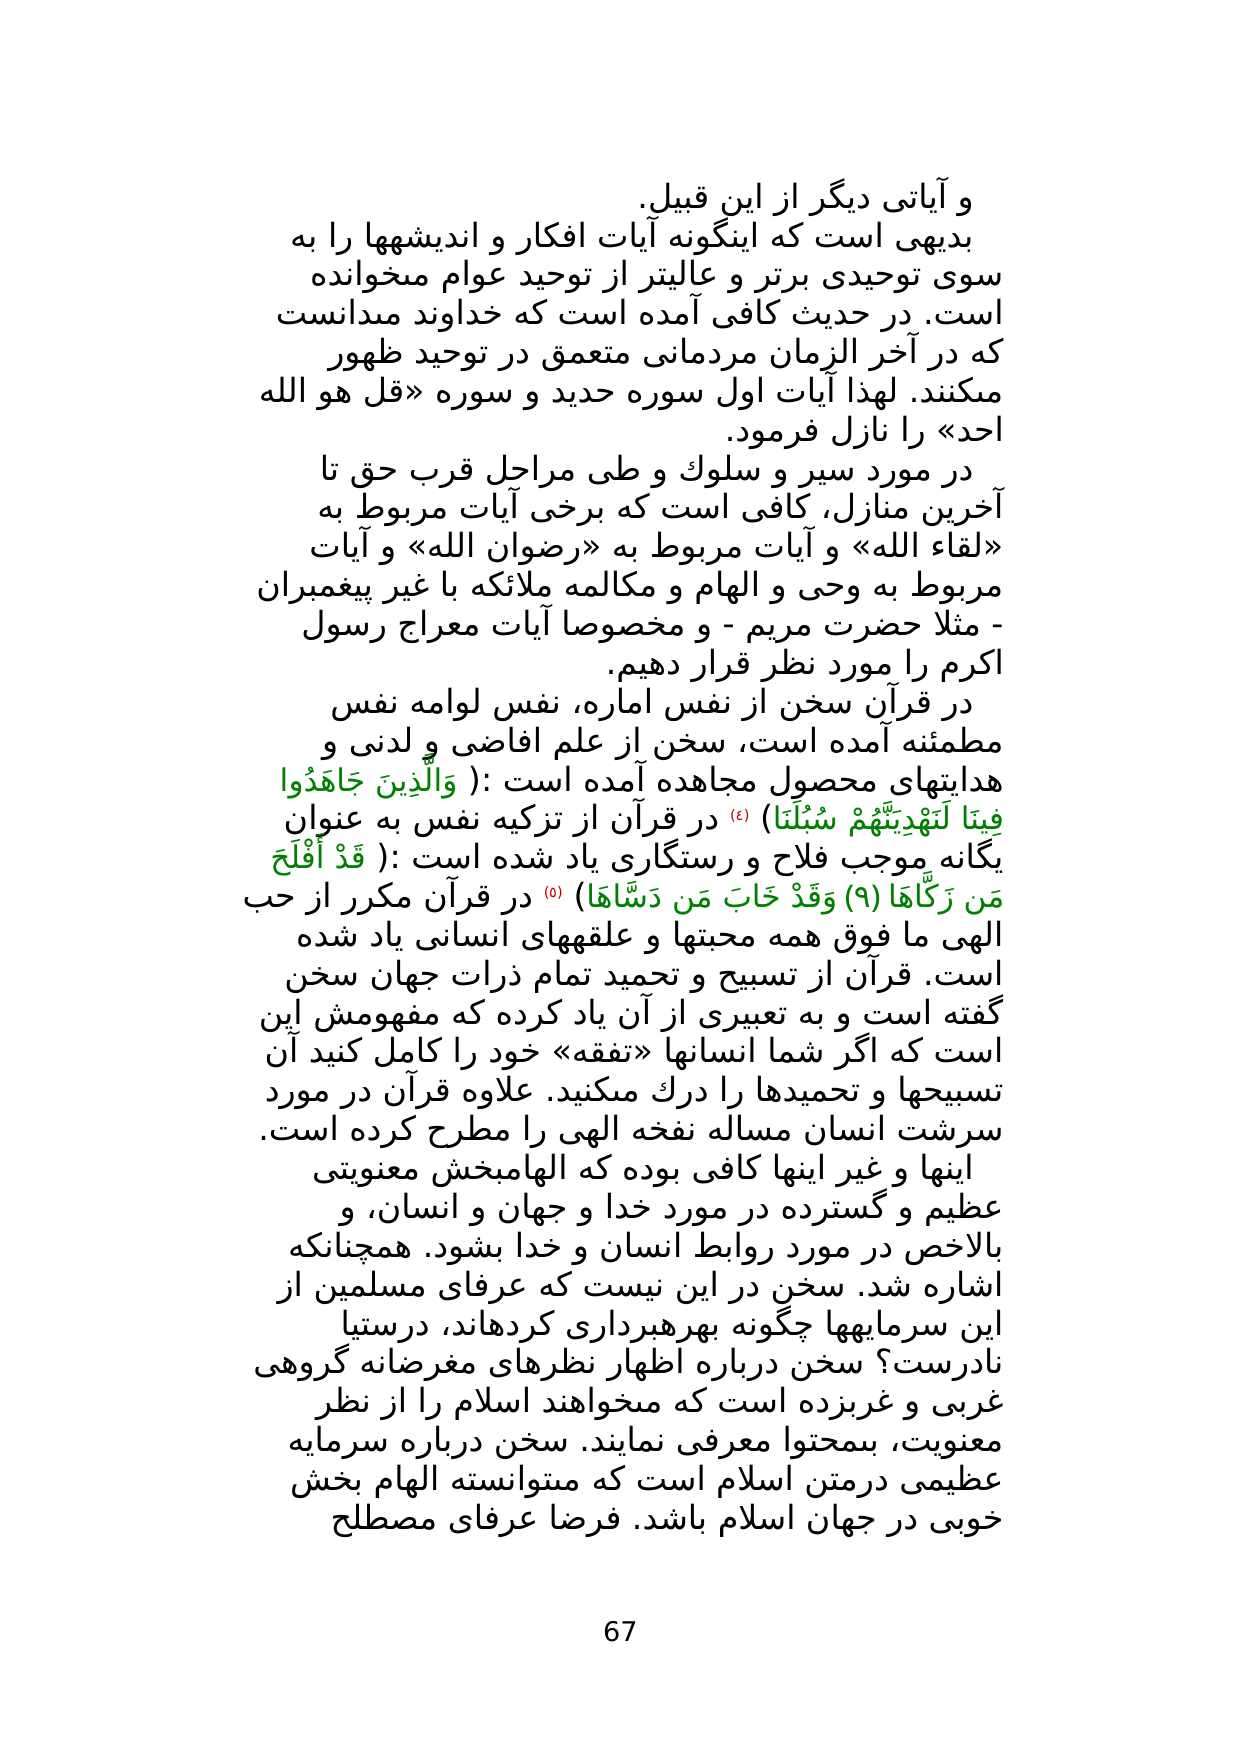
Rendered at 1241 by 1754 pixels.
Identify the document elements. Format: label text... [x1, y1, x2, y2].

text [236, 1148, 1004, 1537]
text بديهى است كه اينگونه آيات افكار و انديشه‏ها را به سوى توحيدى برتر و عاليتر از توحيد عوام مى‏خوانده است. در حديث كافى آمده است كه خداوند مى‏دانست كه در آخر الزمان مردمانى متعمق در توحيد ظهور مى‏كنند. لهذا آيات اول سوره حديد و سوره «قل هو الله احد» را نازل فرمود. [236, 216, 1004, 449]
text در قرآن سخن از نفس اماره، نفس لوامه نفس مطمئنه آمده است، سخن از علم افاضى و لدنى و هدايتهاى محصول مجاهده آمده است :( وَالَّذِينَ جَاهَدُوا فِينَا لَنَهْدِيَنَّهُمْ سُبُلَنَا) (٤) در قرآن از تزكيه نفس به عنوان يگانه موجب فلاح و رستگارى ياد شده است :( قَدْ أَفْلَحَ مَن زَكَّاهَا ﴿٩﴾ وَقَدْ خَابَ مَن دَسَّاهَا) (٥) در قرآن مكرر از حب الهى ما فوق همه محبتها و علقه‏هاى انسانى ياد شده است. قرآن از تسبيح و تحميد تمام ذرات جهان سخن گفته است و به تعبيرى از آن ياد كرده كه مفهومش اين است كه اگر شما انسانها «تفقه‏» خود را كامل كنيد آن تسبيحها و تحميدها را درك مى‏كنيد. علاوه قرآن در مورد سرشت انسان مساله نفخه الهى را مطرح كرده است. [236, 682, 1004, 1148]
text در مورد سير و سلوك و طى مراحل قرب حق تا آخرين منازل، كافى است كه برخى آيات مربوط به «لقاء الله‏» و آيات مربوط به «رضوان الله‏» و آيات مربوط به وحى و الهام و مكالمه ملائكه با غير پيغمبران - مثلا حضرت مريم - و مخصوصا آيات معراج رسول اكرم را مورد نظر قرار دهيم. [236, 449, 1004, 682]
text و آياتى ديگر از اين قبيل. [236, 177, 1004, 216]
